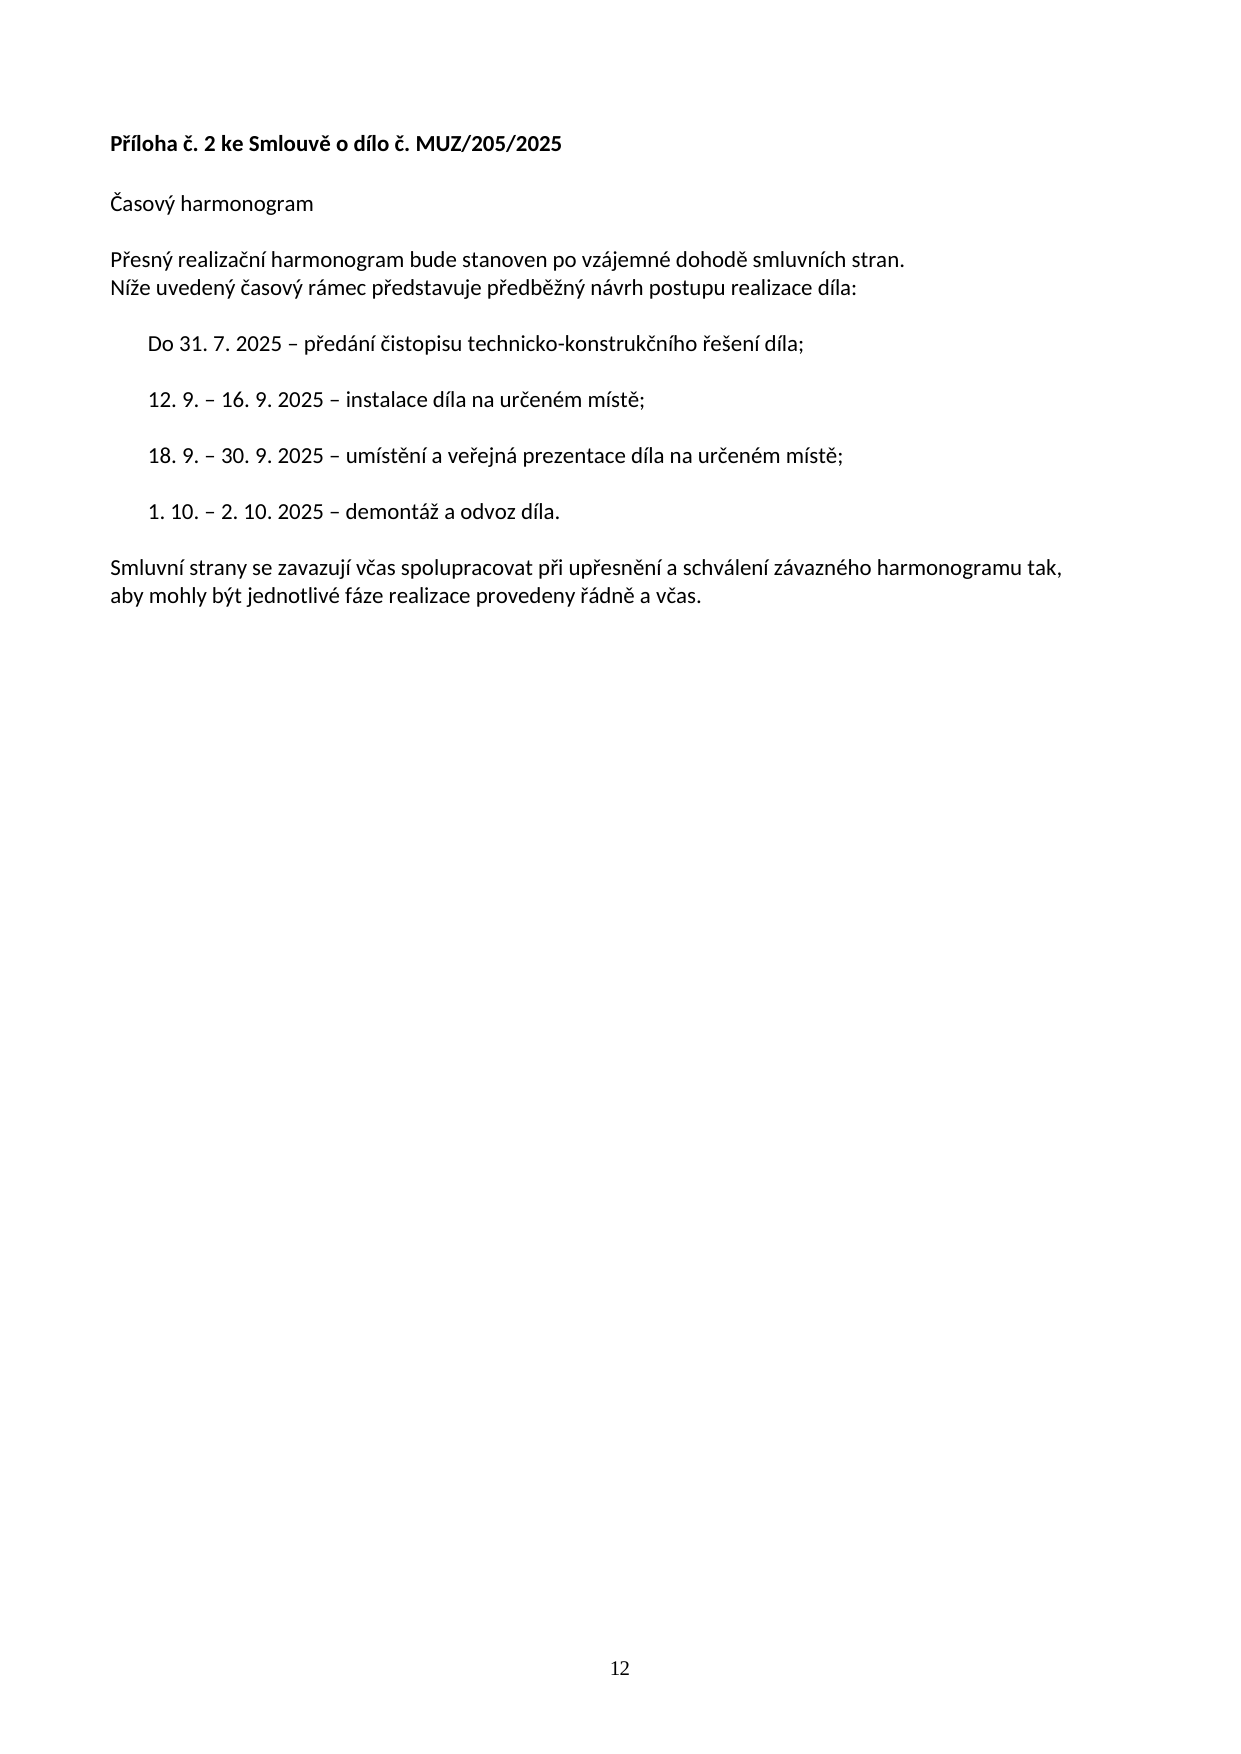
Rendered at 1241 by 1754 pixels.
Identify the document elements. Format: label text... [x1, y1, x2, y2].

text 18. 9. – 30. 9. 2025 – umístění a veřejná prezentace díla na určeném místě; [73, 441, 1226, 469]
text 12. 9. – 16. 9. 2025 – instalace díla na určeném místě; [73, 385, 1226, 413]
text Smluvní strany se zavazují včas spolupracovat při upřesnění a schválení závazného harmonogramu tak, [110, 553, 1226, 581]
text 1. 10. – 2. 10. 2025 – demontáž a odvoz díla. [73, 497, 1226, 525]
text Níže uvedený časový rámec představuje předběžný návrh postupu realizace díla: [110, 273, 1226, 301]
text Přesný realizační harmonogram bude stanoven po vzájemné dohodě smluvních stran. [110, 245, 1226, 273]
text Příloha č. 2 ke Smlouvě o dílo č. MUZ/205/2025 [110, 129, 591, 157]
text Časový harmonogram [110, 189, 591, 217]
text aby mohly být jednotlivé fáze realizace provedeny řádně a včas. [110, 581, 1226, 609]
text Do 31. 7. 2025 – předání čistopisu technicko-konstrukčního řešení díla; [73, 329, 1226, 357]
